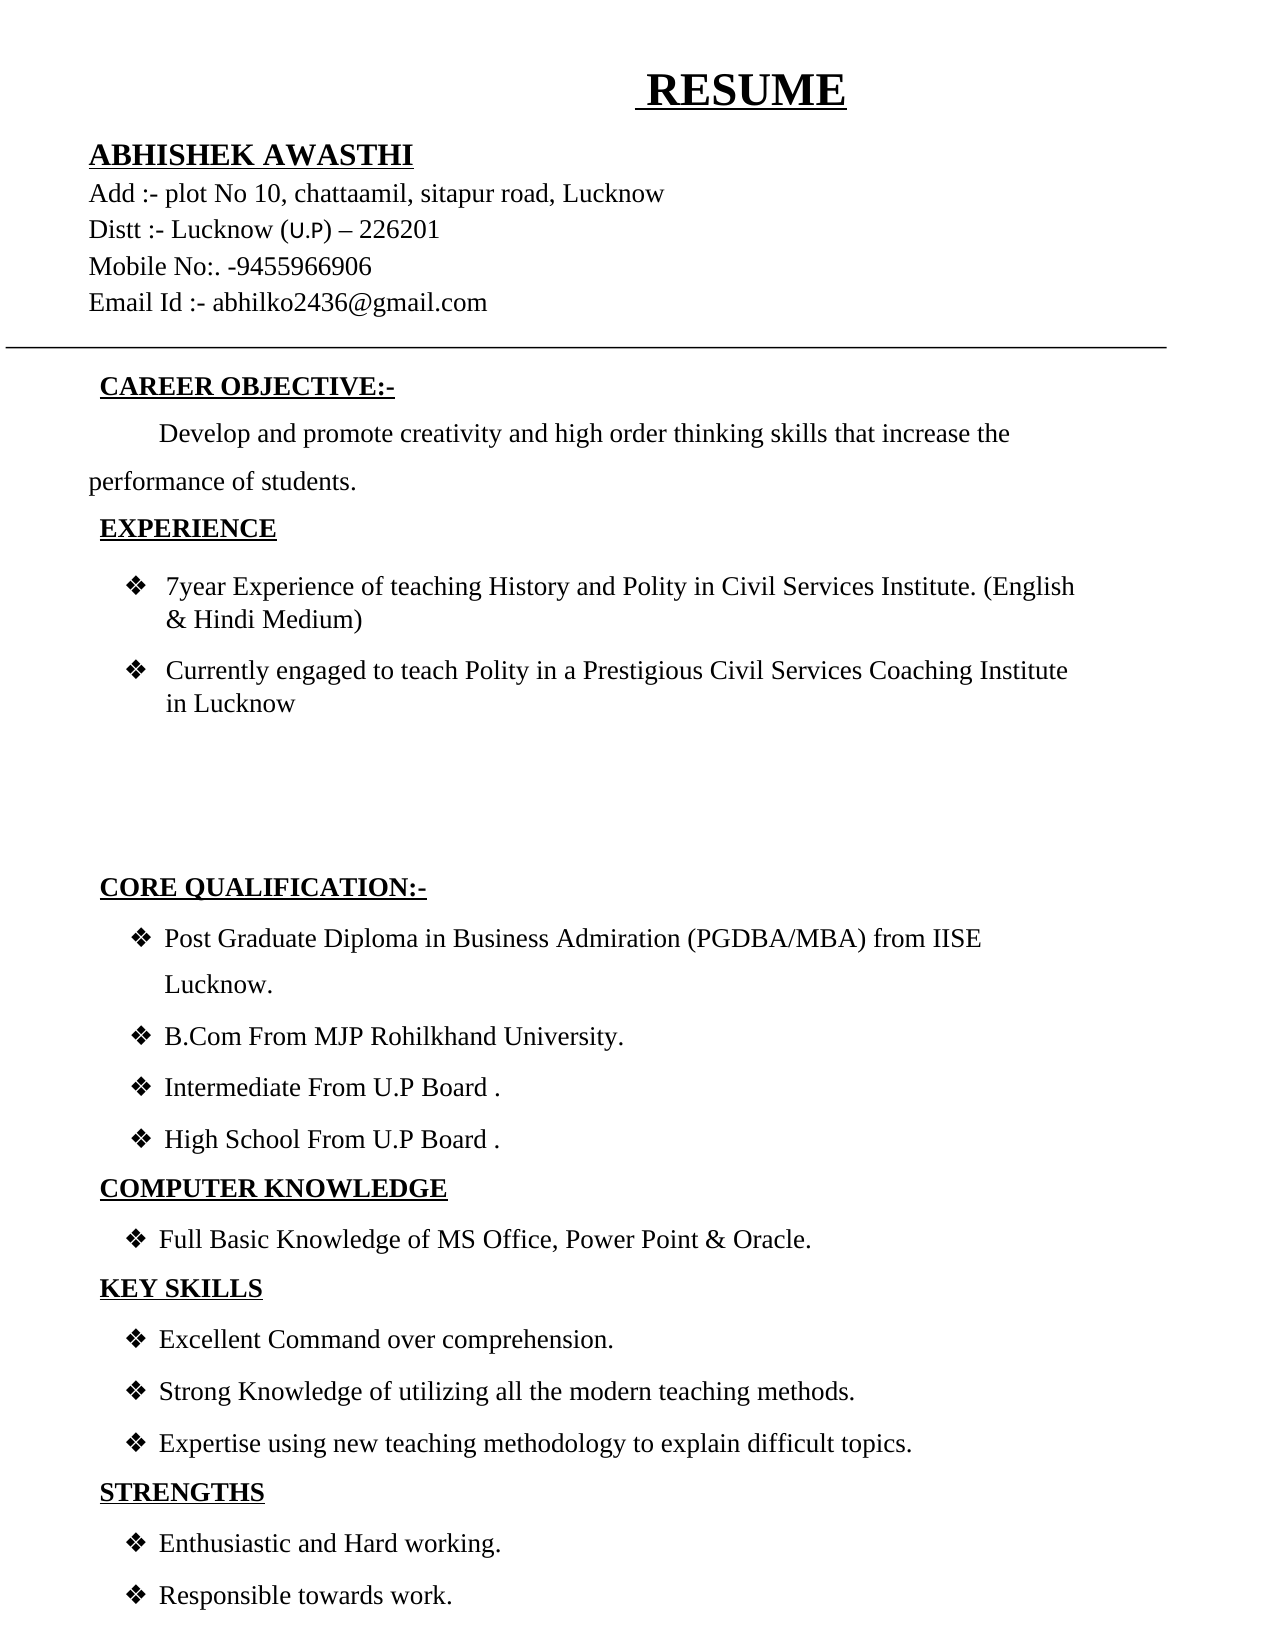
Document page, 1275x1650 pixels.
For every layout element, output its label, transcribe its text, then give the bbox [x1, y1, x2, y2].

list Expertise using new teaching methodology to explain difficult topics. [123, 1423, 1096, 1460]
list B.Com From MJP Rohilkhand University. [129, 1016, 1096, 1053]
list Excellent Command over comprehension. [123, 1319, 1096, 1356]
text Email Id :- abhilko2436@gmail.com [88, 286, 1096, 317]
list Full Basic Knowledge of MS Office, Power Point & Oracle. [123, 1219, 1096, 1256]
text ABHISHEK AWASTHI [88, 136, 561, 172]
subtitle CORE QUALIFICATION:- [88, 871, 1096, 902]
list Enthusiastic and Hard working. [123, 1523, 1096, 1560]
subtitle STRENGTHS [88, 1476, 1096, 1507]
subtitle EXPERIENCE [88, 512, 1096, 543]
list 7year Experience of teaching History and Polity in Civil Services Institute. (English & Hindi Medium) [123, 566, 1096, 634]
text Add :- plot No 10, chattaamil, sitapur road, Lucknow Distt :- Lucknow (U.P) – 226201 [88, 178, 716, 244]
list Currently engaged to teach Polity in a Prestigious Civil Services Coaching Institute in Lucknow [123, 651, 1096, 718]
list Strong Knowledge of utilizing all the modern teaching methods. [123, 1371, 1096, 1408]
list Responsible towards work. [123, 1575, 1096, 1612]
subtitle COMPUTER KNOWLEDGE [88, 1172, 1096, 1203]
list Post Graduate Diploma in Business Admiration (PGDBA/MBA) from IISE Lucknow. [129, 918, 993, 1000]
text Develop and promote creativity and high order thinking skills that increase the performance of students. [88, 418, 1096, 496]
subtitle KEY SKILLS [88, 1272, 1096, 1303]
title RESUME [623, 61, 1096, 115]
list Intermediate From U.P Board . [129, 1068, 1096, 1104]
subtitle CAREER OBJECTIVE:- [88, 370, 1096, 401]
text Mobile No:. -9455966906 [88, 250, 1096, 281]
list High School From U.P Board . [129, 1120, 1096, 1157]
